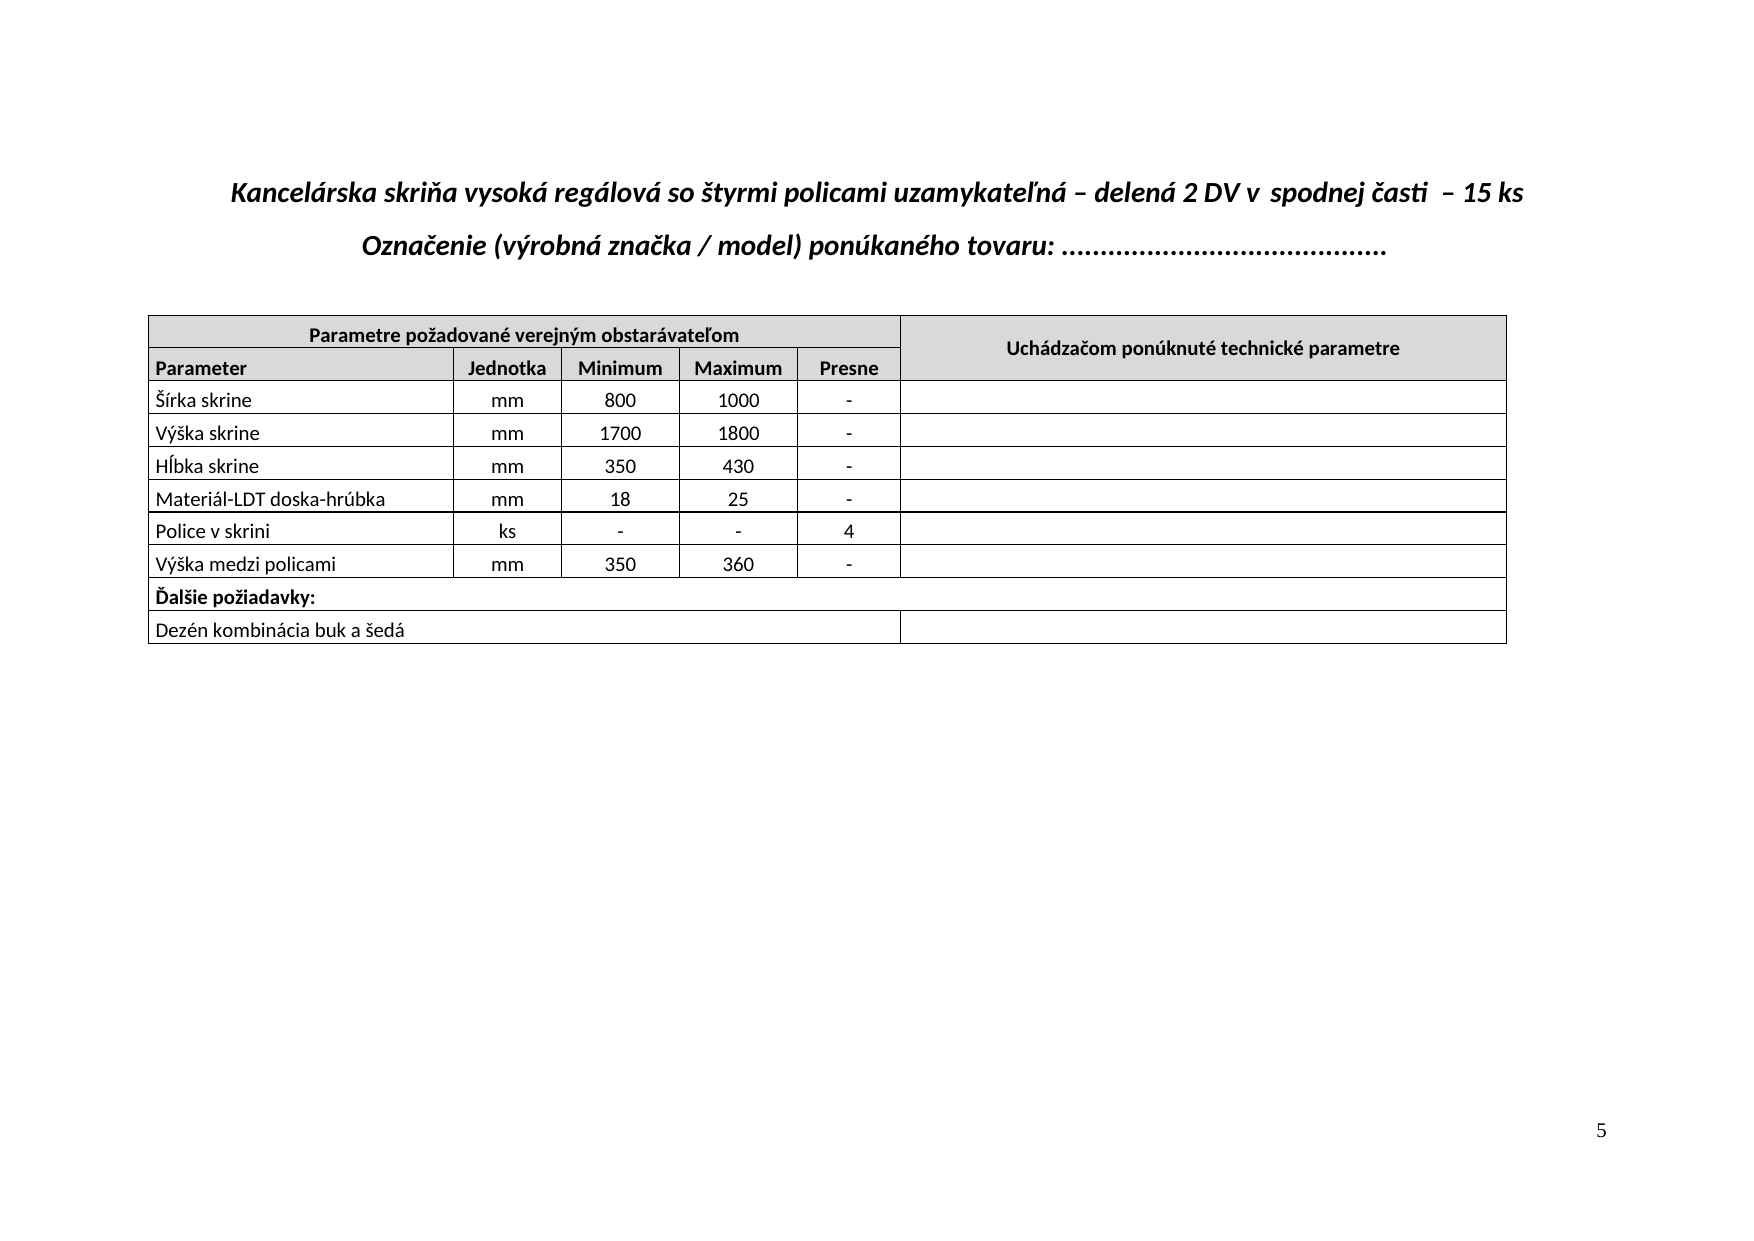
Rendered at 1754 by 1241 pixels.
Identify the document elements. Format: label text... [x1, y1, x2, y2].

table_cell 1800 [680, 414, 797, 446]
table_cell - [680, 513, 797, 544]
table_cell Výška skrine [149, 414, 453, 446]
table_cell 18 [562, 480, 679, 511]
table_cell Ďalšie požiadavky: [149, 578, 1506, 610]
table_cell [901, 513, 1506, 544]
text Označenie (výrobná značka / model) ponúkaného tovaru: .......................................... [148, 227, 1606, 263]
table_cell 25 [680, 480, 797, 511]
text Kancelárska skriňa vysoká regálová so štyrmi policami uzamykateľná – delená 2 DV v spodnej časti – 15 ks [148, 174, 1606, 210]
table_cell 4 [798, 513, 900, 544]
table_cell mm [454, 480, 561, 511]
table_cell 1000 [680, 381, 797, 413]
table_cell [901, 480, 1506, 511]
table_cell mm [454, 414, 561, 446]
table_cell Parameter [149, 348, 453, 380]
table_cell 360 [680, 545, 797, 577]
table_cell [901, 611, 1506, 643]
table_cell [901, 381, 1506, 413]
table_cell [901, 447, 1506, 478]
table_cell [901, 414, 1506, 446]
table_cell 800 [562, 381, 679, 413]
table_cell mm [454, 447, 561, 478]
table_cell mm [454, 381, 561, 413]
table_cell - [798, 381, 900, 413]
table_cell Hĺbka skrine [149, 447, 453, 478]
table_cell mm [454, 545, 561, 577]
table_header Uchádzačom ponúknuté technické parametre [901, 316, 1506, 380]
table_cell Materiál-LDT doska-hrúbka [149, 480, 453, 511]
table_cell Dezén kombinácia buk a šedá [149, 611, 900, 643]
table_cell - [562, 513, 679, 544]
table_cell - [798, 480, 900, 511]
table_cell - [798, 414, 900, 446]
table_cell Maximum [680, 348, 797, 380]
table_cell - [798, 447, 900, 478]
table_cell 430 [680, 447, 797, 478]
table_cell 1700 [562, 414, 679, 446]
table_cell Police v skrini [149, 513, 453, 544]
table_cell Minimum [562, 348, 679, 380]
table_cell Výška medzi policami [149, 545, 453, 577]
table_cell Šírka skrine [149, 381, 453, 413]
table_cell 350 [562, 447, 679, 478]
table_cell Presne [798, 348, 900, 380]
table_cell 350 [562, 545, 679, 577]
table_cell [901, 545, 1506, 577]
table_cell ks [454, 513, 561, 544]
table_header Parametre požadované verejným obstarávateľom [149, 316, 900, 347]
table_cell - [798, 545, 900, 577]
table_cell Jednotka [454, 348, 561, 380]
